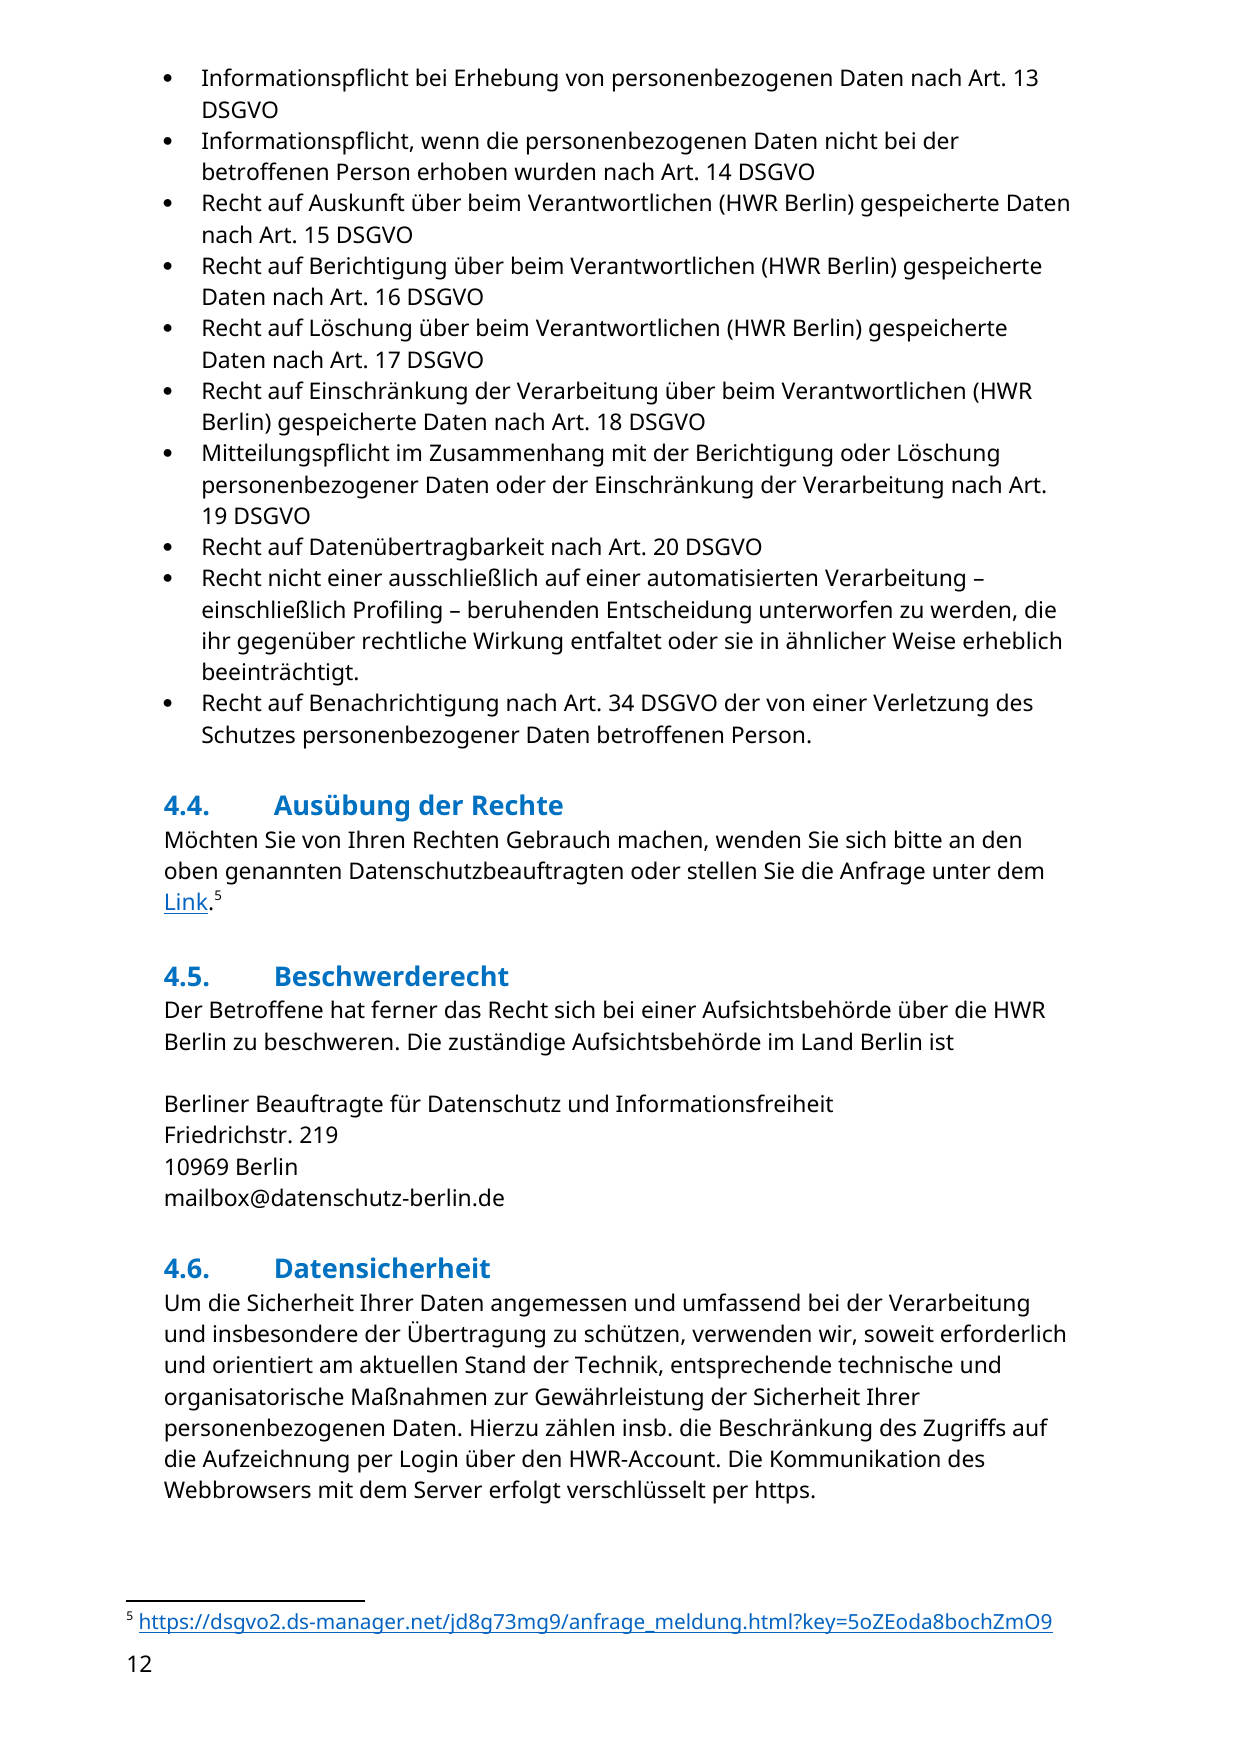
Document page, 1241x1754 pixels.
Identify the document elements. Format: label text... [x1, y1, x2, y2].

text Der Betroffene hat ferner das Recht sich bei einer Aufsichtsbehörde über die HWR Berlin zu beschweren. Die zuständige Aufsichtsbehörde im Land Berlin ist [163, 994, 1078, 1057]
list Recht auf Löschung über beim Verantwortlichen (HWR Berlin) gespeicherte Daten nach Art. 17 DSGVO [163, 312, 1078, 375]
list Recht auf Einschränkung der Verarbeitung über beim Verantwortlichen (HWR Berlin) gespeicherte Daten nach Art. 18 DSGVO [163, 375, 1078, 437]
list Datensicherheit [163, 1250, 1078, 1287]
list Recht auf Datenübertragbarkeit nach Art. 20 DSGVO [163, 531, 1078, 562]
text Friedrichstr. 219 10969 Berlin mailbox@datenschutz-berlin.de [163, 1119, 1078, 1213]
list Recht auf Berichtigung über beim Verantwortlichen (HWR Berlin) gespeicherte Daten nach Art. 16 DSGVO [163, 250, 1078, 312]
list Informationspflicht, wenn die personenbezogenen Daten nicht bei der betroffenen Person erhoben wurden nach Art. 14 DSGVO [163, 125, 1078, 187]
text Berliner Beauftragte für Datenschutz und Informationsfreiheit [126, 1088, 1078, 1119]
list Beschwerderecht [163, 957, 1078, 994]
list Möchten Sie von Ihren Rechten Gebrauch machen, wenden Sie sich bitte an den oben genannten Datenschutzbeauftragten oder stellen Sie die Anfrage unter dem Link. [163, 823, 1078, 917]
list Informationspflicht bei Erhebung von personenbezogenen Daten nach Art. 13 DSGVO [163, 62, 1078, 125]
list Recht nicht einer ausschließlich auf einer automatisierten Verarbeitung – einschließlich Profiling – beruhenden Entscheidung unterworfen zu werden, die ihr gegenüber rechtliche Wirkung entfaltet oder sie in ähnlicher Weise erheblich beeinträchtigt. [163, 562, 1078, 687]
list Recht auf Benachrichtigung nach Art. 34 DSGVO der von einer Verletzung des Schutzes personenbezogener Daten betroffenen Person. [163, 687, 1078, 750]
text Um die Sicherheit Ihrer Daten angemessen und umfassend bei der Verarbeitung und insbesondere der Übertragung zu schützen, verwenden wir, soweit erforderlich und orientiert am aktuellen Stand der Technik, entsprechende technische und organisatorische Maßnahmen zur Gewährleistung der Sicherheit Ihrer personenbezogenen Daten. Hierzu zählen insb. die Beschränkung des Zugriffs auf die Aufzeichnung per Login über den HWR-Account. Die Kommunikation des Webbrowsers mit dem Server erfolgt verschlüsselt per https. [163, 1287, 1078, 1505]
list Mitteilungspflicht im Zusammenhang mit der Berichtigung oder Löschung personenbezogener Daten oder der Einschränkung der Verarbeitung nach Art. 19 DSGVO [163, 437, 1078, 531]
list Ausübung der Rechte [163, 787, 1078, 823]
list Recht auf Auskunft über beim Verantwortlichen (HWR Berlin) gespeicherte Daten nach Art. 15 DSGVO [163, 187, 1078, 250]
